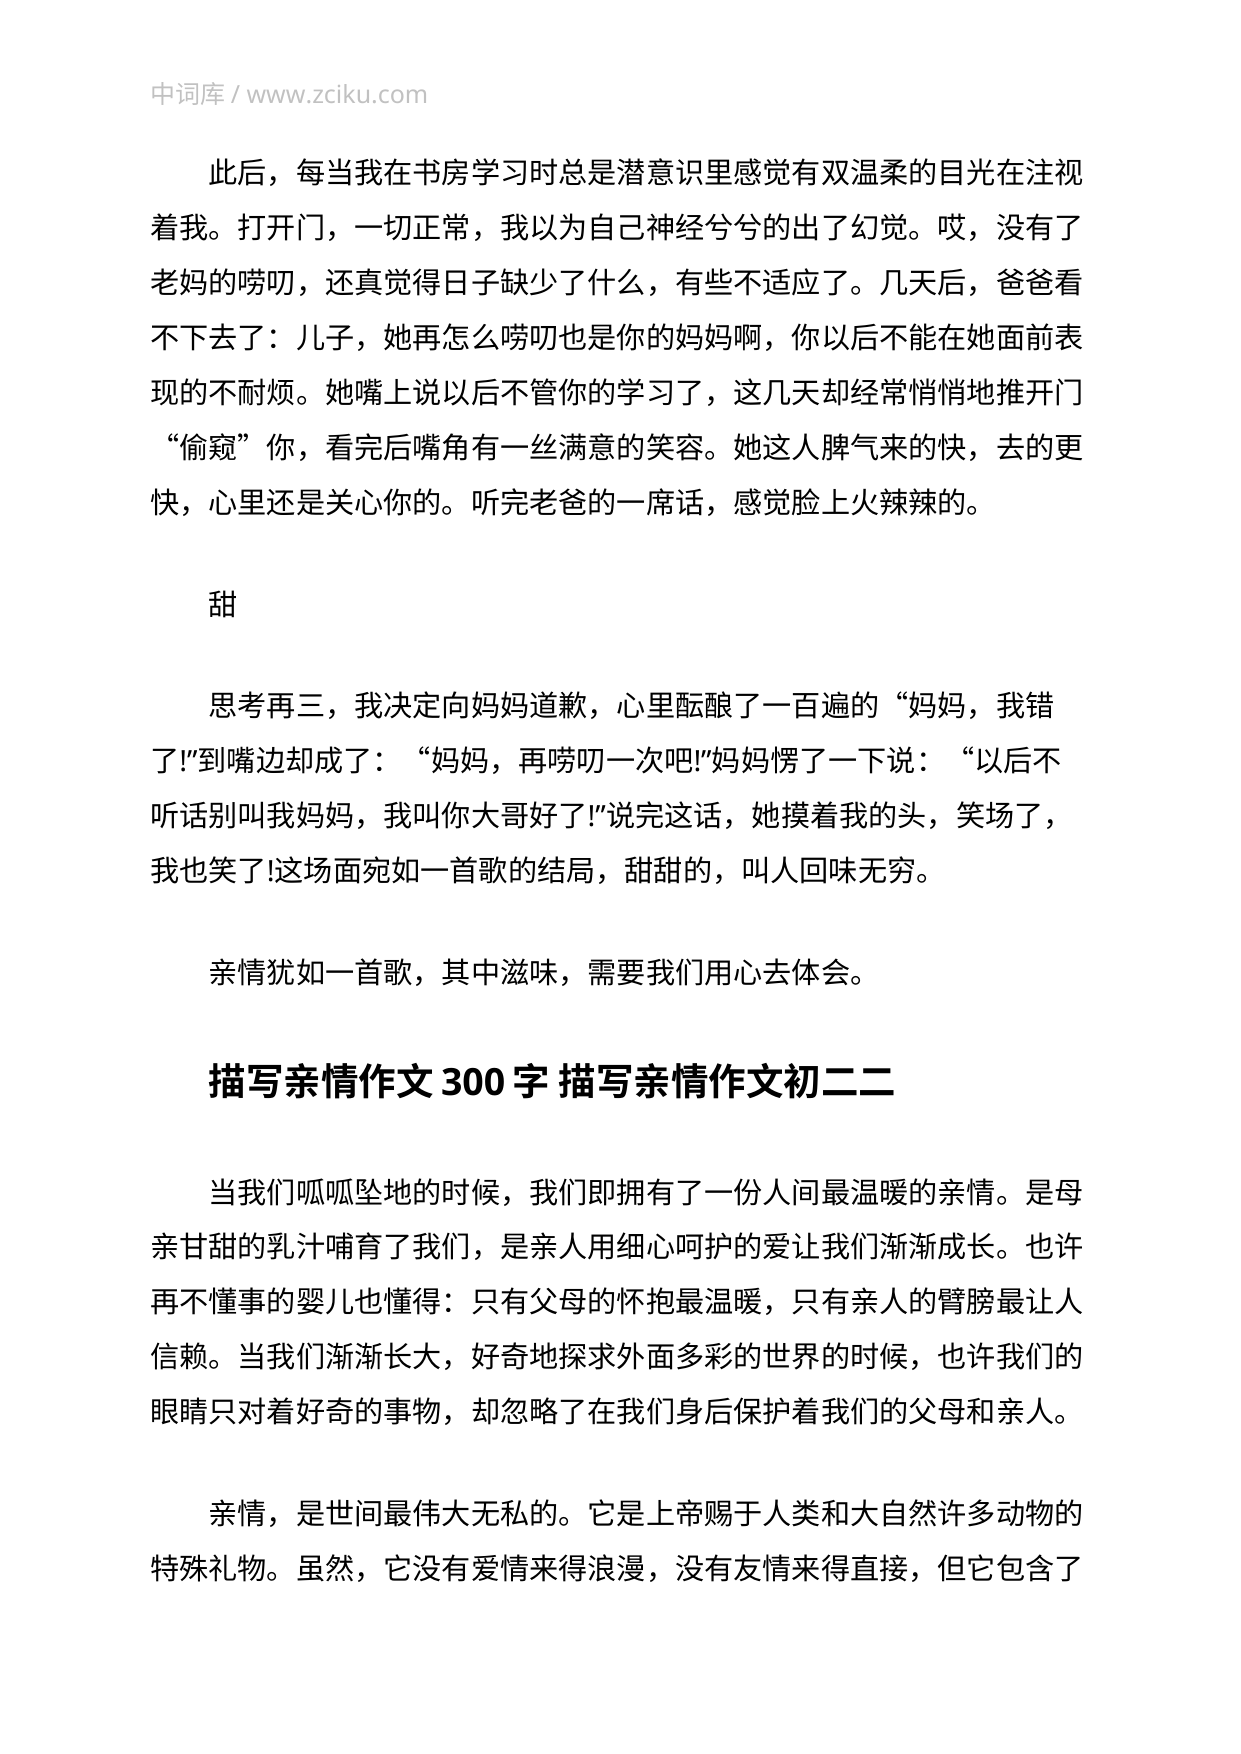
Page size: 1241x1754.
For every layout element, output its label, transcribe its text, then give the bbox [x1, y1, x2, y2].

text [150, 1491, 1090, 1588]
text 描写亲情作文300字 描写亲情作文初二二 [150, 1052, 1090, 1106]
text 此后，每当我在书房学习时总是潜意识里感觉有双温柔的目光在注视着我。打开门，一切正常，我以为自己神经兮兮的出了幻觉。哎，没有了老妈的唠叨，还真觉得日子缺少了什么，有些不适应了。几天后，爸爸看不下去了：儿子，她再怎么唠叨也是你的妈妈啊，你以后不能在她面前表现的不耐烦。她嘴上说以后不管你的学习了，这几天却经常悄悄地推开门“偷窥”你，看完后嘴角有一丝满意的笑容。她这人脾气来的快，去的更快，心里还是关心你的。听完老爸的一席话，感觉脸上火辣辣的。 [150, 150, 1090, 522]
text 当我们呱呱坠地的时候，我们即拥有了一份人间最温暖的亲情。是母亲甘甜的乳汁哺育了我们，是亲人用细心呵护的爱让我们渐渐成长。也许再不懂事的婴儿也懂得：只有父母的怀抱最温暖，只有亲人的臂膀最让人信赖。当我们渐渐长大，好奇地探求外面多彩的世界的时候，也许我们的眼睛只对着好奇的事物，却忽略了在我们身后保护着我们的父母和亲人。 [150, 1169, 1090, 1431]
text 甜 [150, 581, 1090, 623]
text 思考再三，我决定向妈妈道歉，心里酝酿了一百遍的“妈妈，我错了!”到嘴边却成了：“妈妈，再唠叨一次吧!”妈妈愣了一下说：“以后不听话别叫我妈妈，我叫你大哥好了!”说完这话，她摸着我的头，笑场了，我也笑了!这场面宛如一首歌的结局，甜甜的，叫人回味无穷。 [150, 683, 1090, 890]
text 亲情犹如一首歌，其中滋味，需要我们用心去体会。 [150, 950, 1090, 992]
